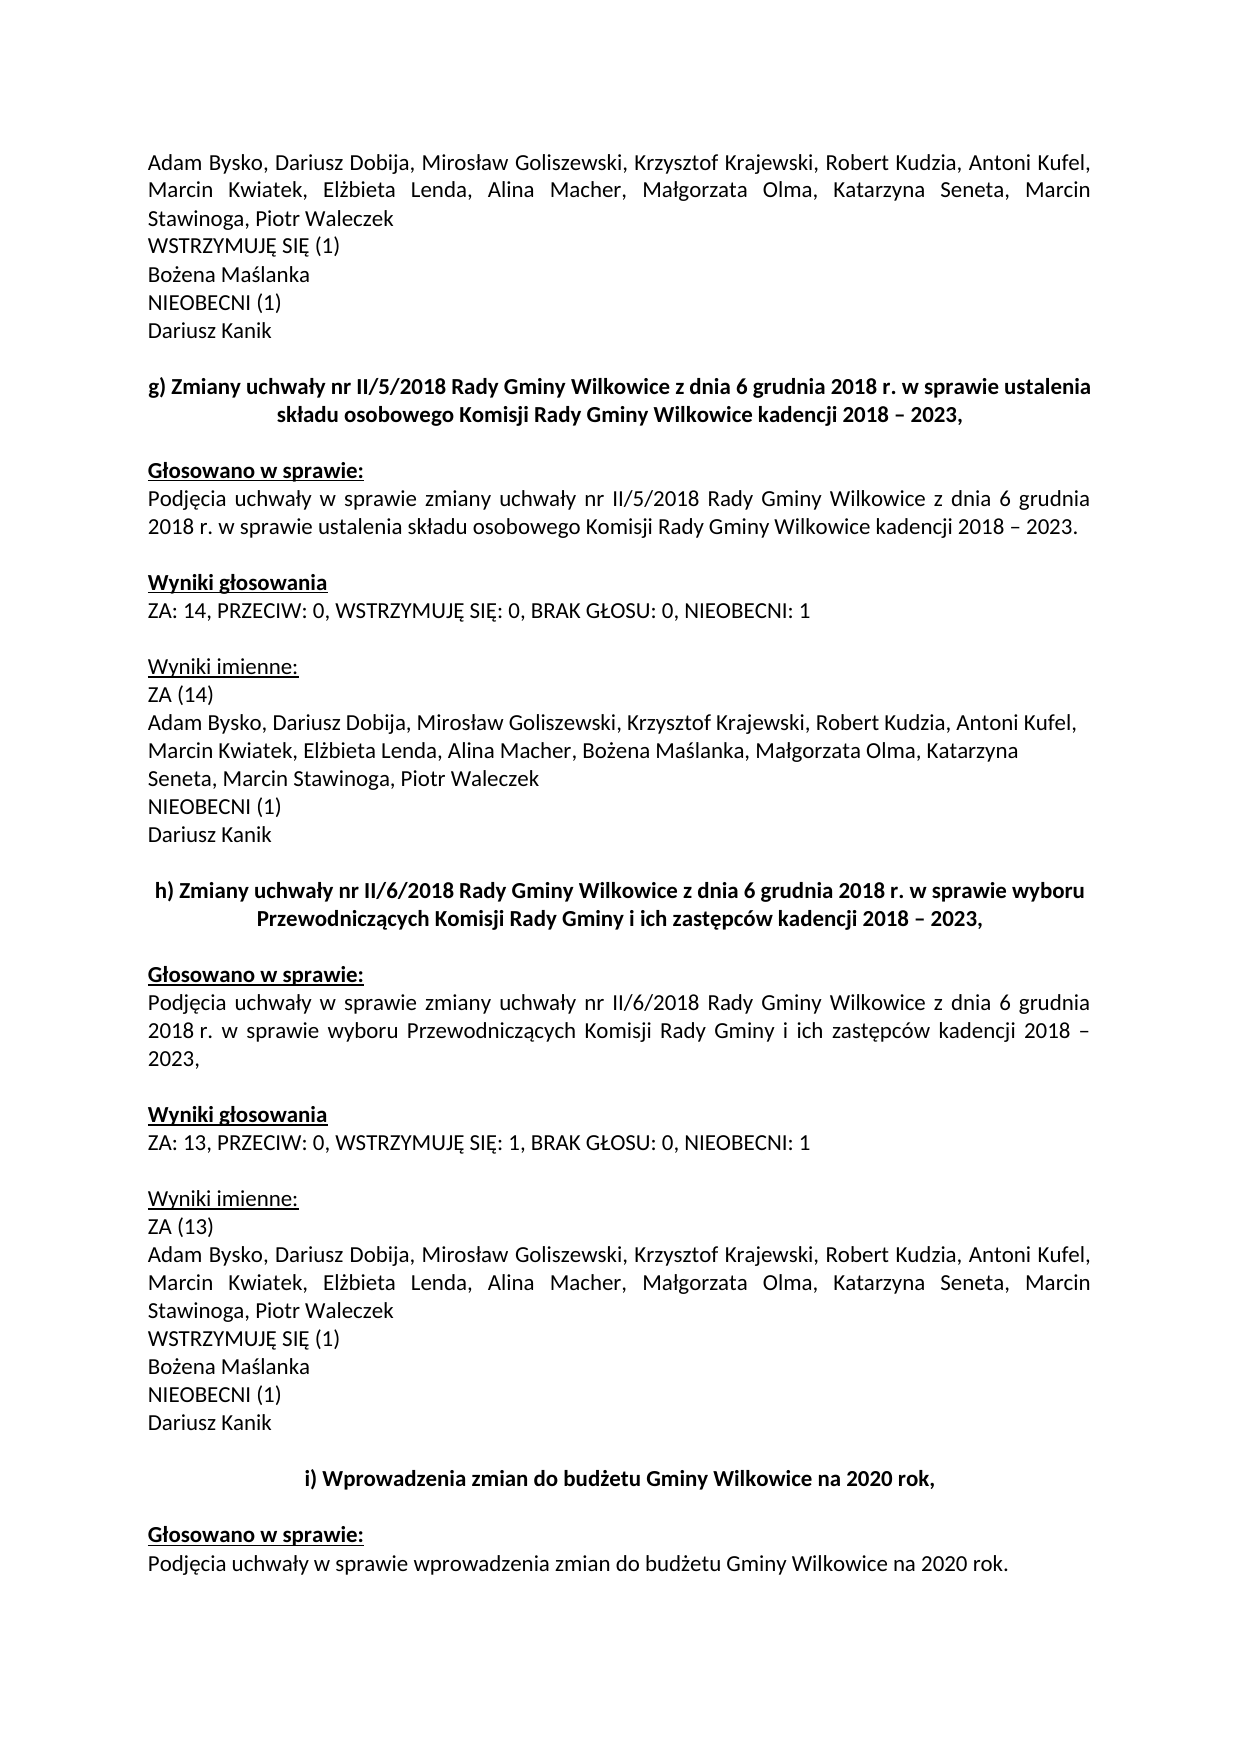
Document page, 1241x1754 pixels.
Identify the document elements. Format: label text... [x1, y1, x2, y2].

text Wyniki imienne: [148, 652, 1093, 680]
text NIEOBECNI (1) [148, 1381, 1093, 1408]
text Podjęcia uchwały w sprawie zmiany uchwały nr II/5/2018 Rady Gminy Wilkowice z dnia 6 grudnia 2018 r. w sprawie ustalenia składu osobowego Komisji Rady Gminy Wilkowice kadencji 2018 – 2023. [148, 484, 1093, 540]
text Dariusz Kanik [148, 316, 1093, 344]
text i) Wprowadzenia zmian do budżetu Gminy Wilkowice na 2020 rok, [148, 1464, 1093, 1493]
text Wyniki głosowania ZA: 14, PRZECIW: 0, WSTRZYMUJĘ SIĘ: 0, BRAK GŁOSU: 0, NIEOBECNI: 1 [148, 568, 1093, 624]
text h) Zmiany uchwały nr II/6/2018 Rady Gminy Wilkowice z dnia 6 grudnia 2018 r. w sprawie wyboru Przewodniczących Komisji Rady Gminy i ich zastępców kadencji 2018 – 2023, [148, 876, 1093, 932]
text Głosowano w sprawie: [148, 1521, 1093, 1549]
text Podjęcia uchwały w sprawie wprowadzenia zmian do budżetu Gminy Wilkowice na 2020 rok. [148, 1549, 1093, 1577]
text Bożena Maślanka [148, 260, 1093, 288]
text ZA (14) [148, 680, 1093, 708]
text Dariusz Kanik [148, 1408, 1093, 1437]
text NIEOBECNI (1) [148, 288, 1093, 316]
text Dariusz Kanik [148, 820, 1093, 848]
text Bożena Maślanka [148, 1352, 1093, 1381]
text Głosowano w sprawie: [148, 960, 1093, 988]
text Głosowano w sprawie: [148, 456, 1093, 484]
text Podjęcia uchwały w sprawie zmiany uchwały nr II/6/2018 Rady Gminy Wilkowice z dnia 6 grudnia 2018 r. w sprawie wyboru Przewodniczących Komisji Rady Gminy i ich zastępców kadencji 2018 – 2023, [148, 988, 1093, 1072]
text g) Zmiany uchwały nr II/5/2018 Rady Gminy Wilkowice z dnia 6 grudnia 2018 r. w sprawie ustalenia składu osobowego Komisji Rady Gminy Wilkowice kadencji 2018 – 2023, [148, 372, 1093, 428]
text ZA (13) [148, 1212, 1093, 1240]
text Adam Bysko, Dariusz Dobija, Mirosław Goliszewski, Krzysztof Krajewski, Robert Kudzia, Antoni Kufel, Marcin Kwiatek, Elżbieta Lenda, Alina Macher, Bożena Maślanka, Małgorzata Olma, Katarzyna Seneta, Marcin Stawinoga, Piotr Waleczek NIEOBECNI (1) [148, 708, 1093, 820]
text Wyniki imienne: [148, 1184, 1093, 1212]
text WSTRZYMUJĘ SIĘ (1) [148, 1324, 1093, 1352]
text WSTRZYMUJĘ SIĘ (1) [148, 232, 1093, 260]
text Wyniki głosowania ZA: 13, PRZECIW: 0, WSTRZYMUJĘ SIĘ: 1, BRAK GŁOSU: 0, NIEOBECNI: 1 [148, 1100, 1093, 1156]
